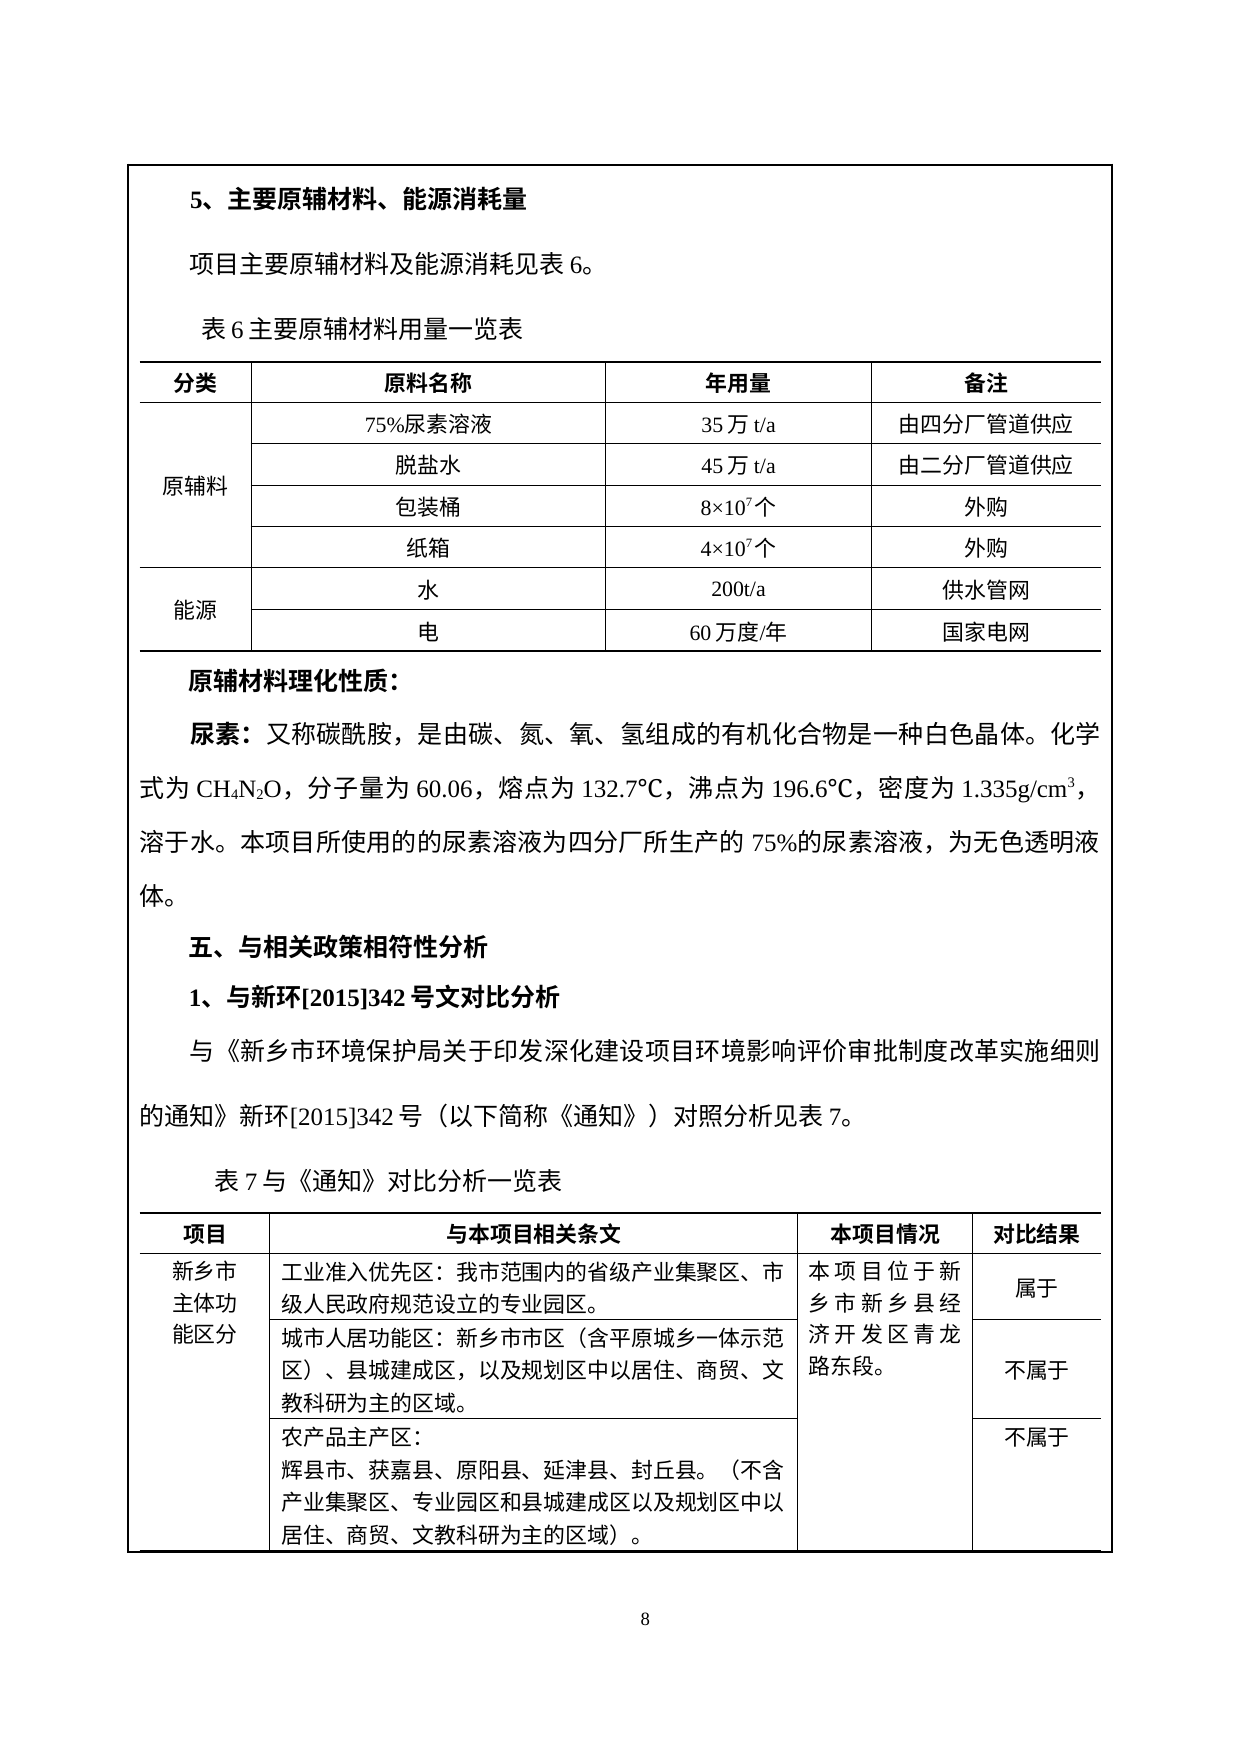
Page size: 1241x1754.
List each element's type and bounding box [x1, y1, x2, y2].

table_cell [129, 166, 1111, 1551]
